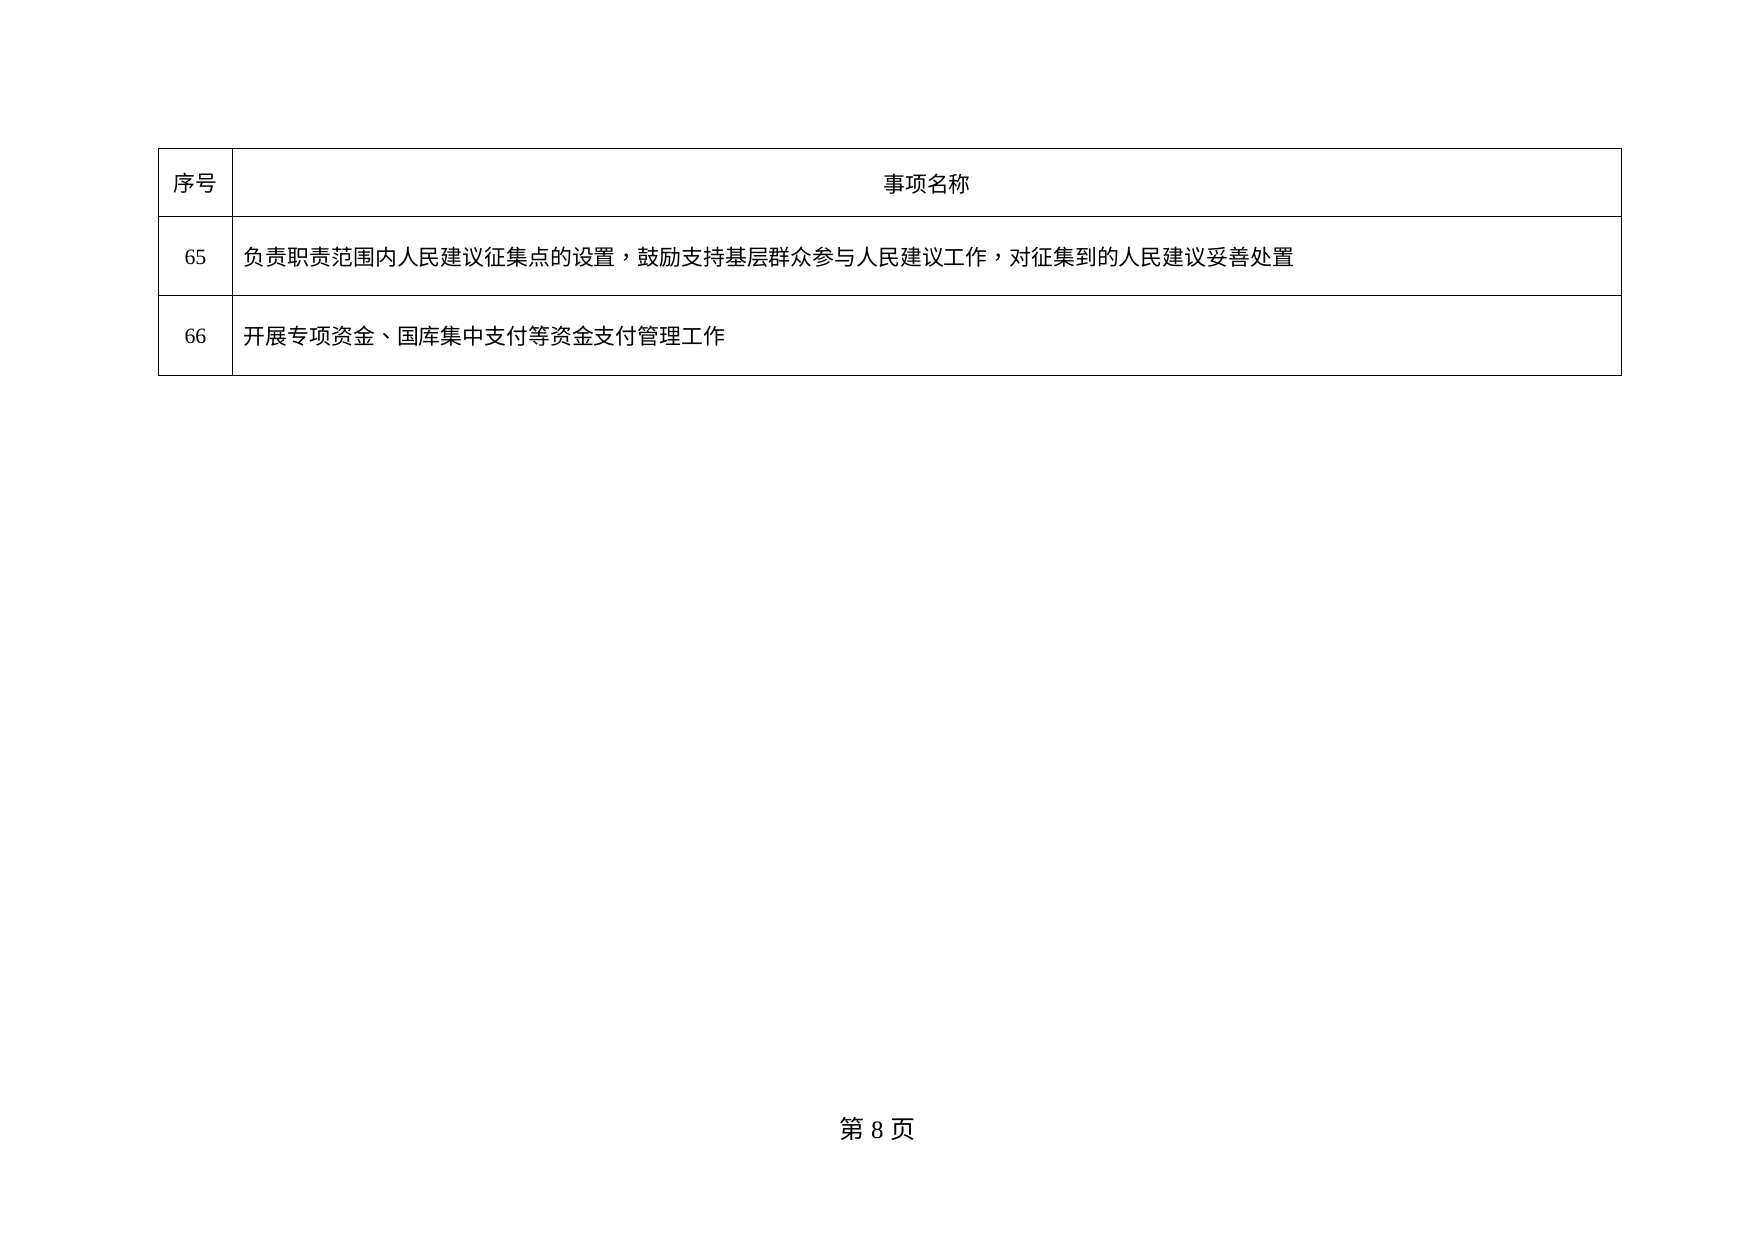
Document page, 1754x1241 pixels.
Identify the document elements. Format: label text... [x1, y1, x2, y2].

table_cell 66 [159, 296, 232, 374]
table_cell 负责职责范围内人民建议征集点的设置，鼓励支持基层群众参与人民建议工作，对征集到的人民建议妥善处置 [233, 217, 1621, 295]
table_cell 开展专项资金、国库集中支付等资金支付管理工作 [233, 296, 1621, 374]
table_header 事项名称 [233, 149, 1621, 216]
table_header 序号 [159, 149, 232, 216]
table_cell 65 [159, 217, 232, 295]
